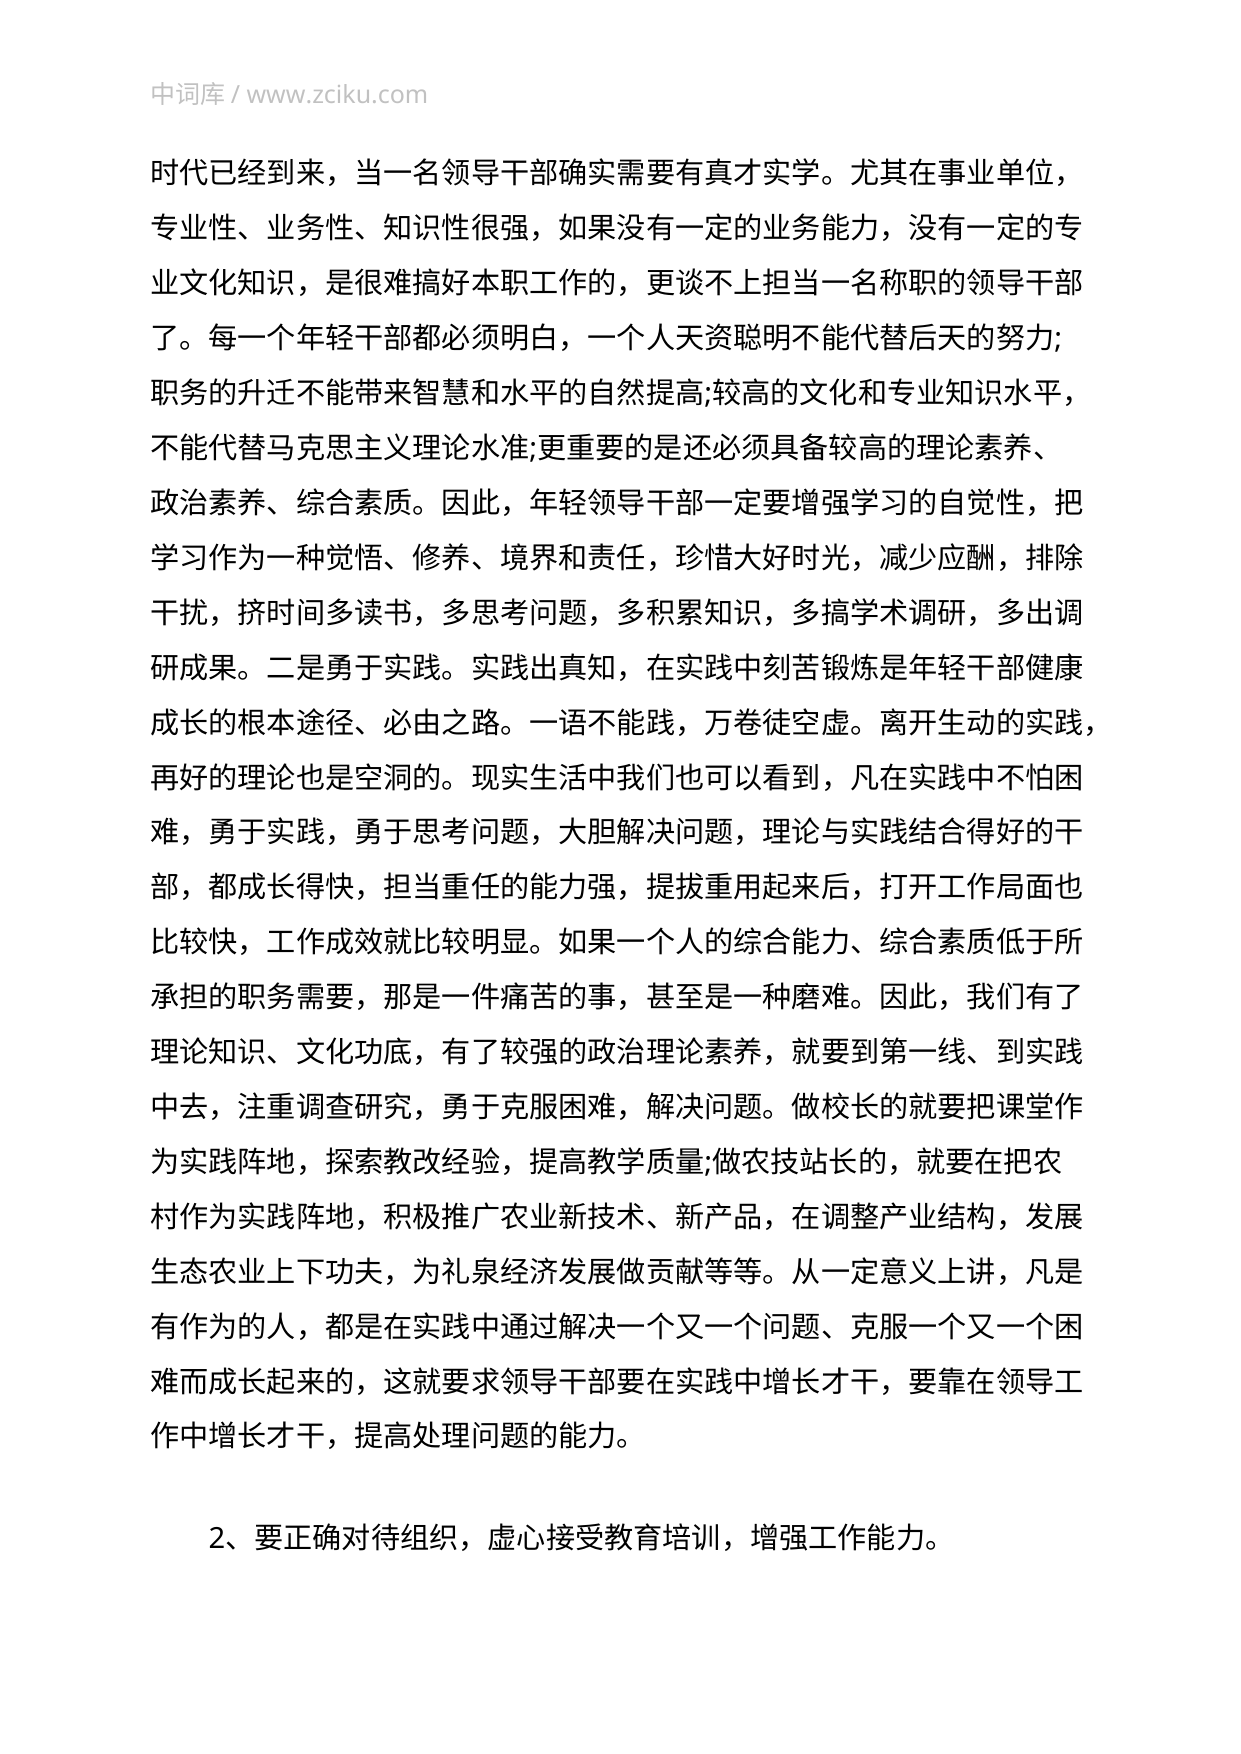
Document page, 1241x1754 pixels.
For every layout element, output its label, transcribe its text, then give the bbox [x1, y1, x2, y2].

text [150, 150, 1090, 1455]
text 2、要正确对待组织，虚心接受教育培训，增强工作能力。 [150, 1515, 1090, 1557]
